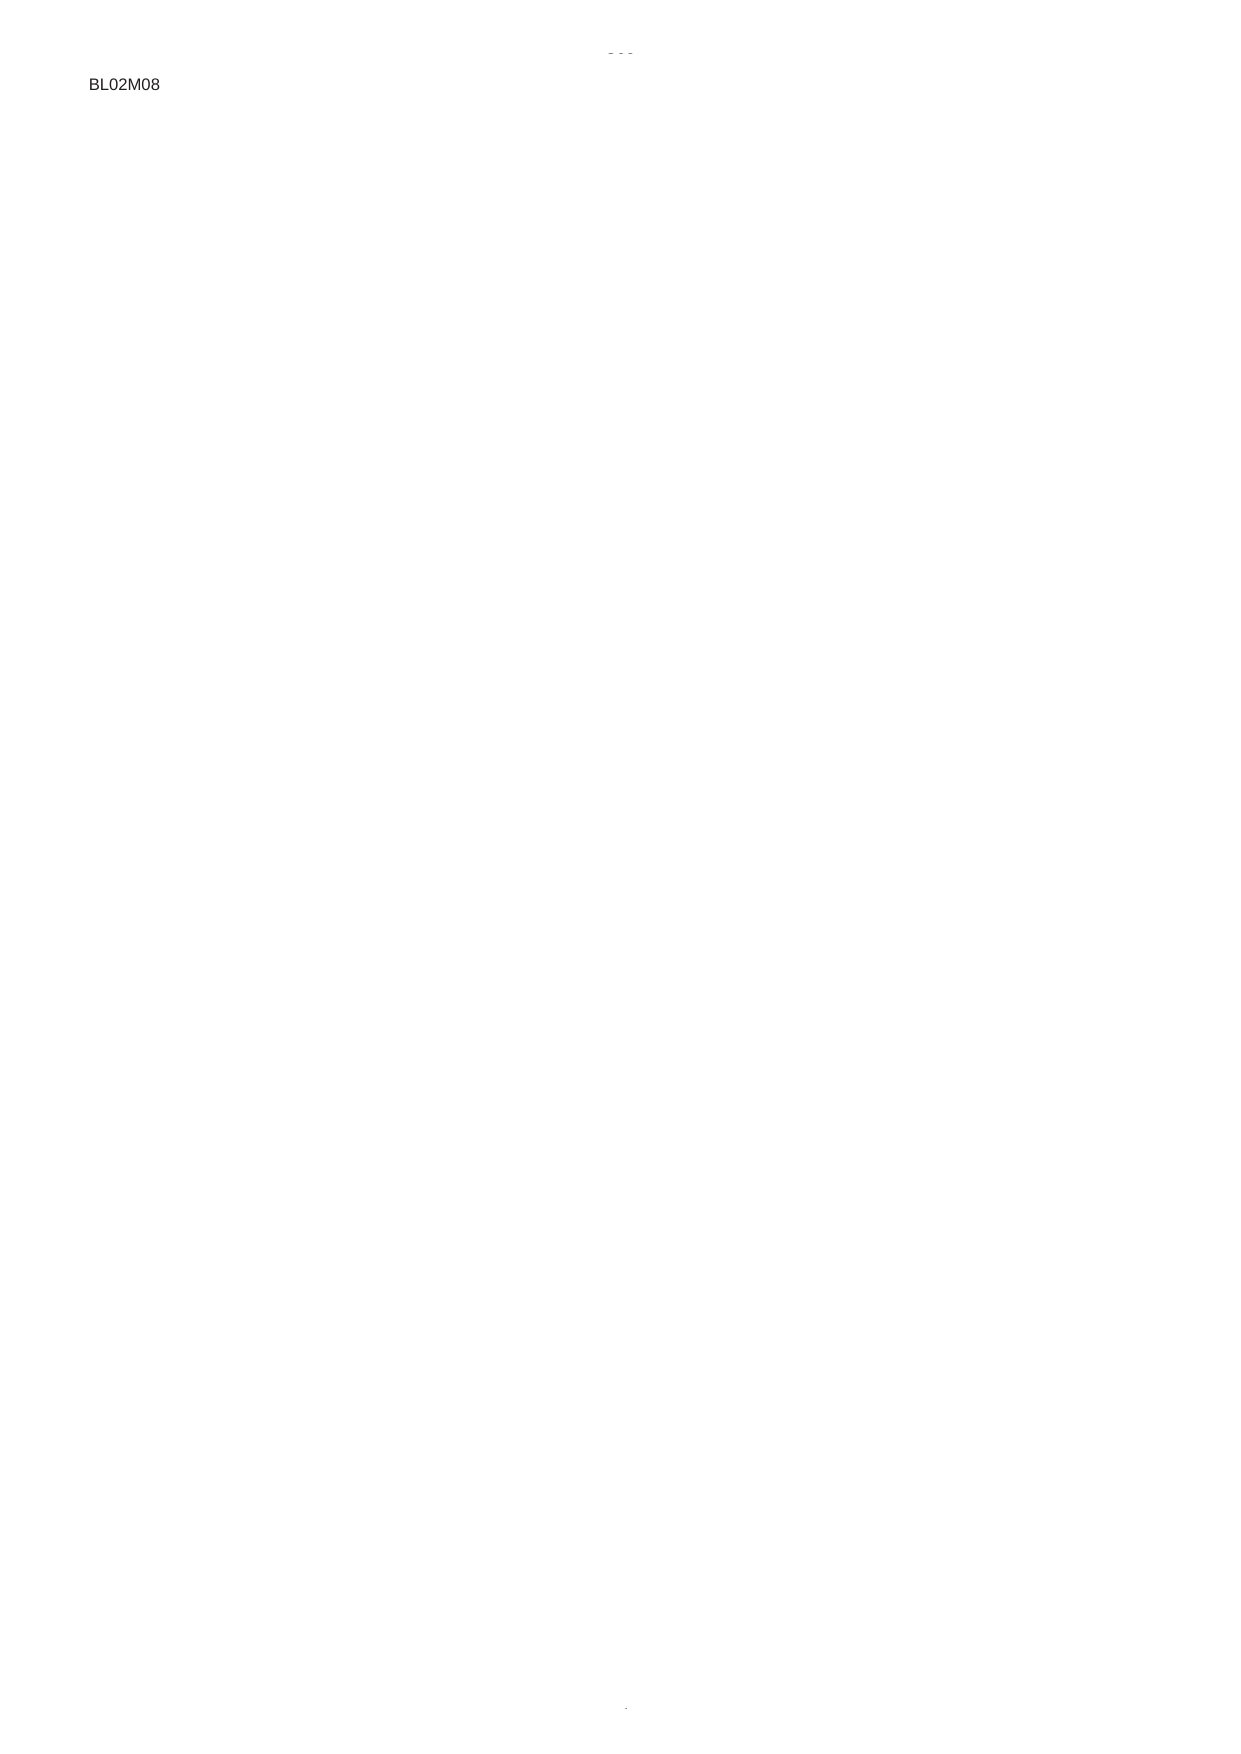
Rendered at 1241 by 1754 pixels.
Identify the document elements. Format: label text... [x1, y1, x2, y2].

text BL02M08 [88, 75, 170, 94]
